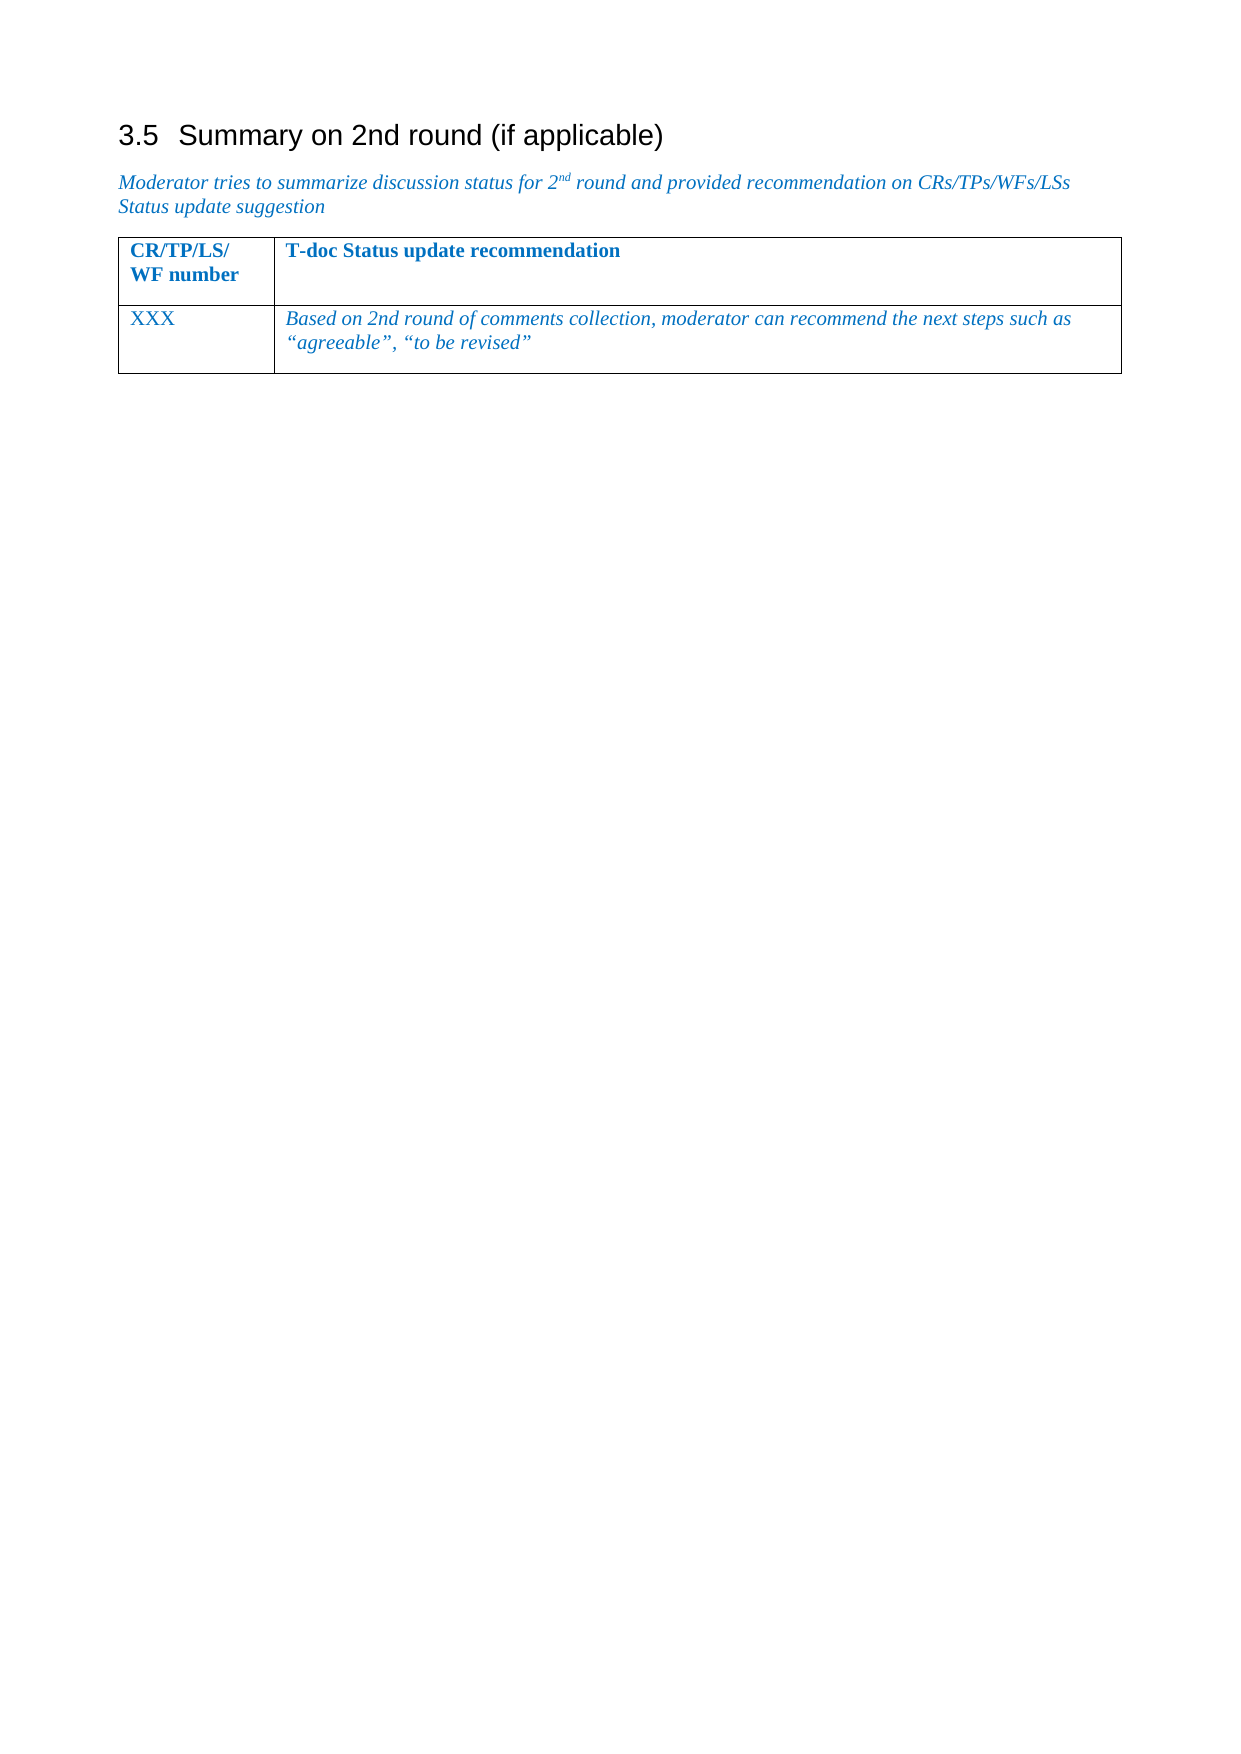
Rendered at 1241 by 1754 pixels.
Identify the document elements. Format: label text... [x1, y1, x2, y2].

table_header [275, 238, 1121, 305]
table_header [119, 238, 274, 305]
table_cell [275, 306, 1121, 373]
text Moderator tries to summarize discussion status for 2nd round and provided recommendation on CRs/TPs/WFs/LSs Status update suggestion [118, 170, 1122, 218]
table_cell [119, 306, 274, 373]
subtitle Summary on 2nd round (if applicable) [118, 118, 1122, 152]
